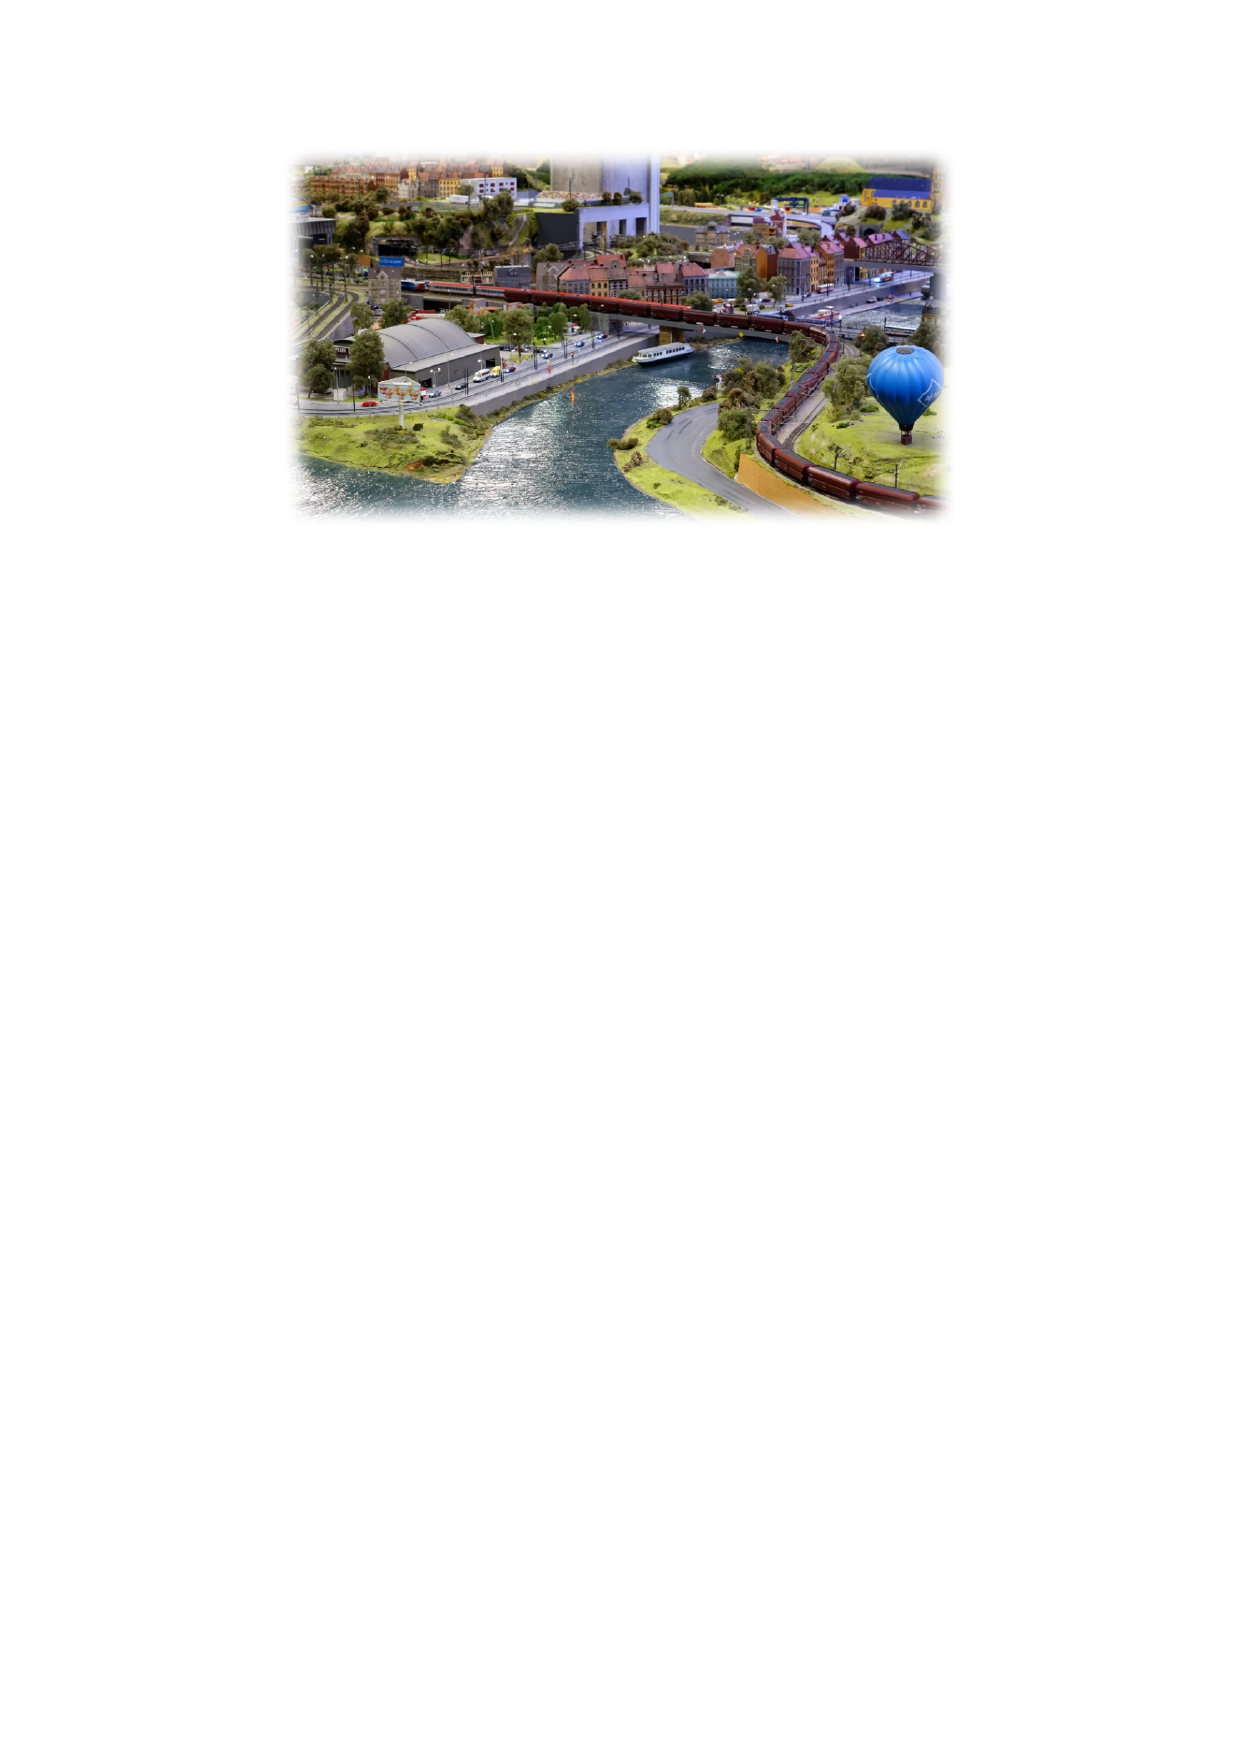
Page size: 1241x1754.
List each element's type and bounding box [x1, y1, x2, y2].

picture [312, 176, 928, 499]
